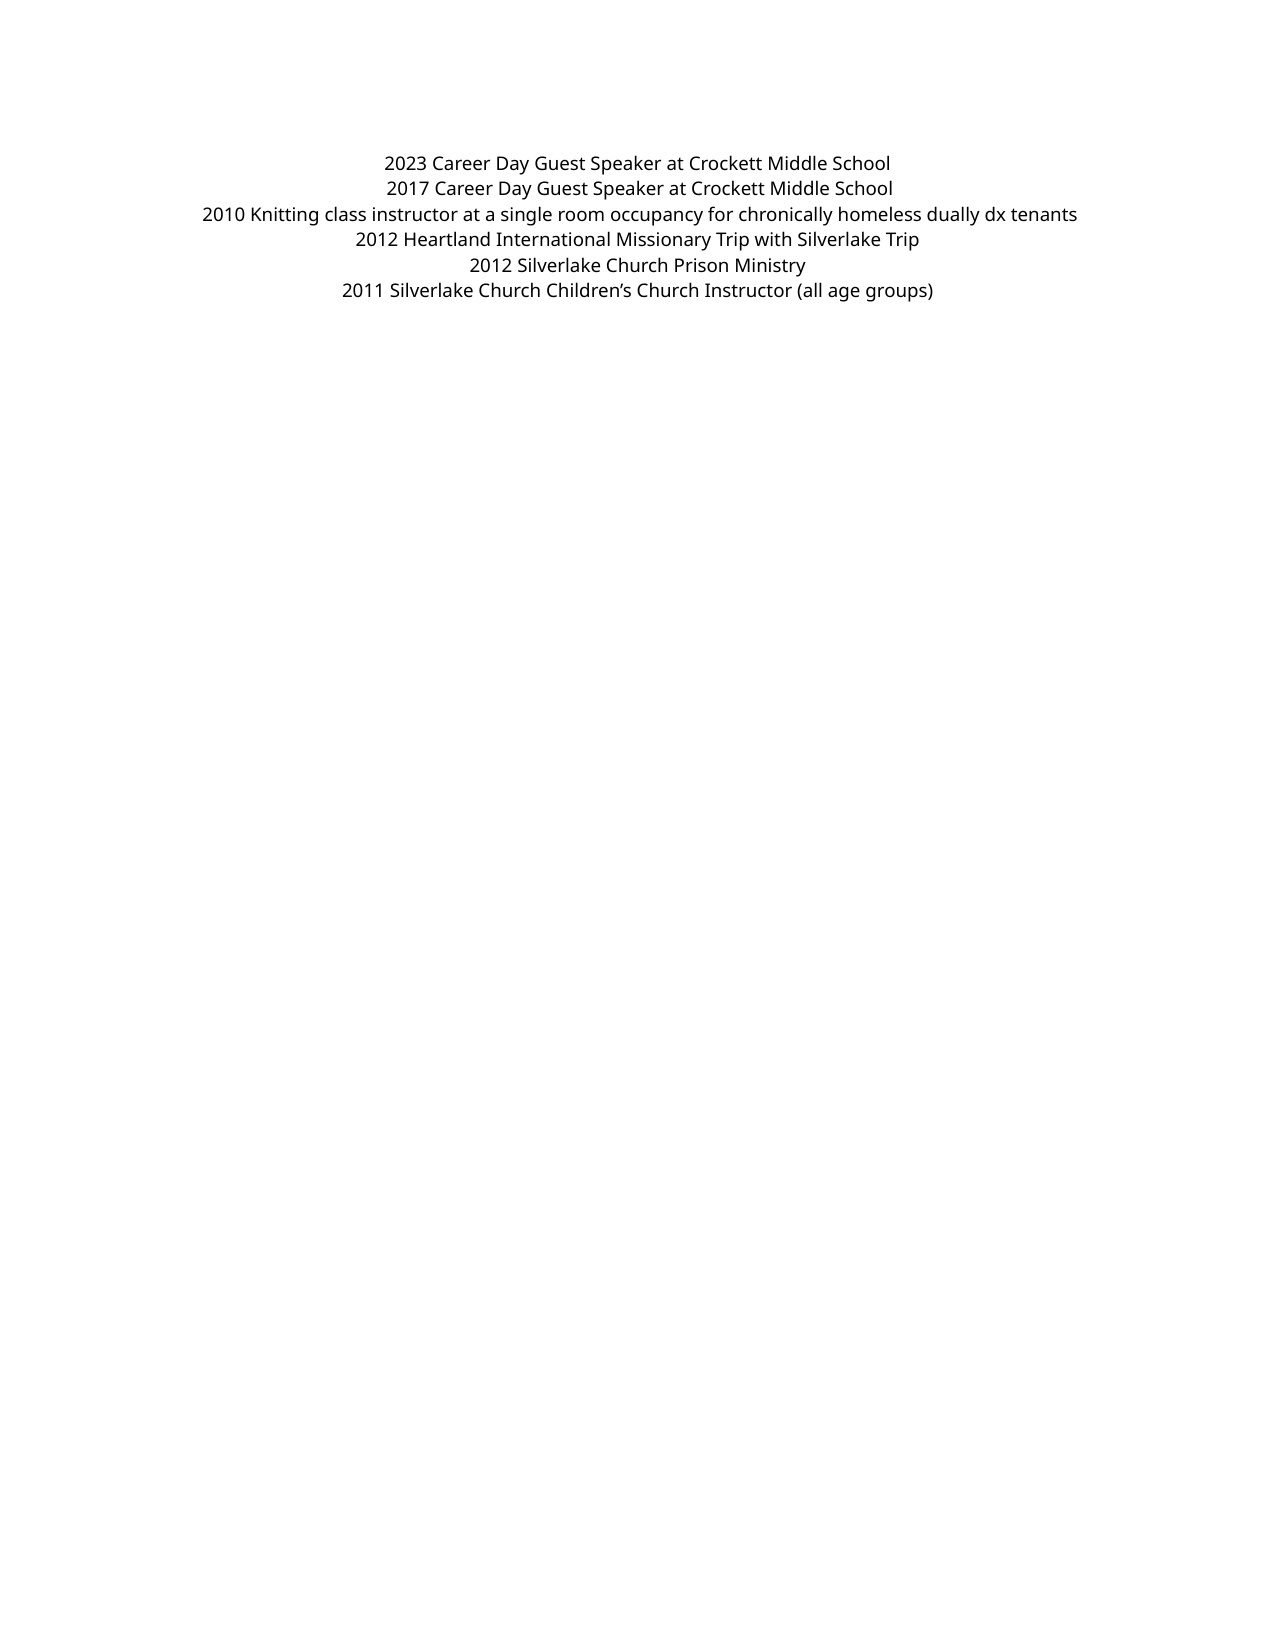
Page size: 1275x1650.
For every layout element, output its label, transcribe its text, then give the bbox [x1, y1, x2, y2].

text 2010 Knitting class instructor at a single room occupancy for chronically homeless dually dx tenants [150, 201, 1125, 227]
text 2023 Career Day Guest Speaker at Crockett Middle School [150, 150, 1125, 176]
text 2012 Heartland International Missionary Trip with Silverlake Trip [150, 227, 1125, 252]
text 2017 Career Day Guest Speaker at Crockett Middle School [150, 176, 1125, 201]
text 2012 Silverlake Church Prison Ministry [150, 252, 1125, 278]
text 2011 Silverlake Church Children’s Church Instructor (all age groups) [150, 278, 1125, 303]
